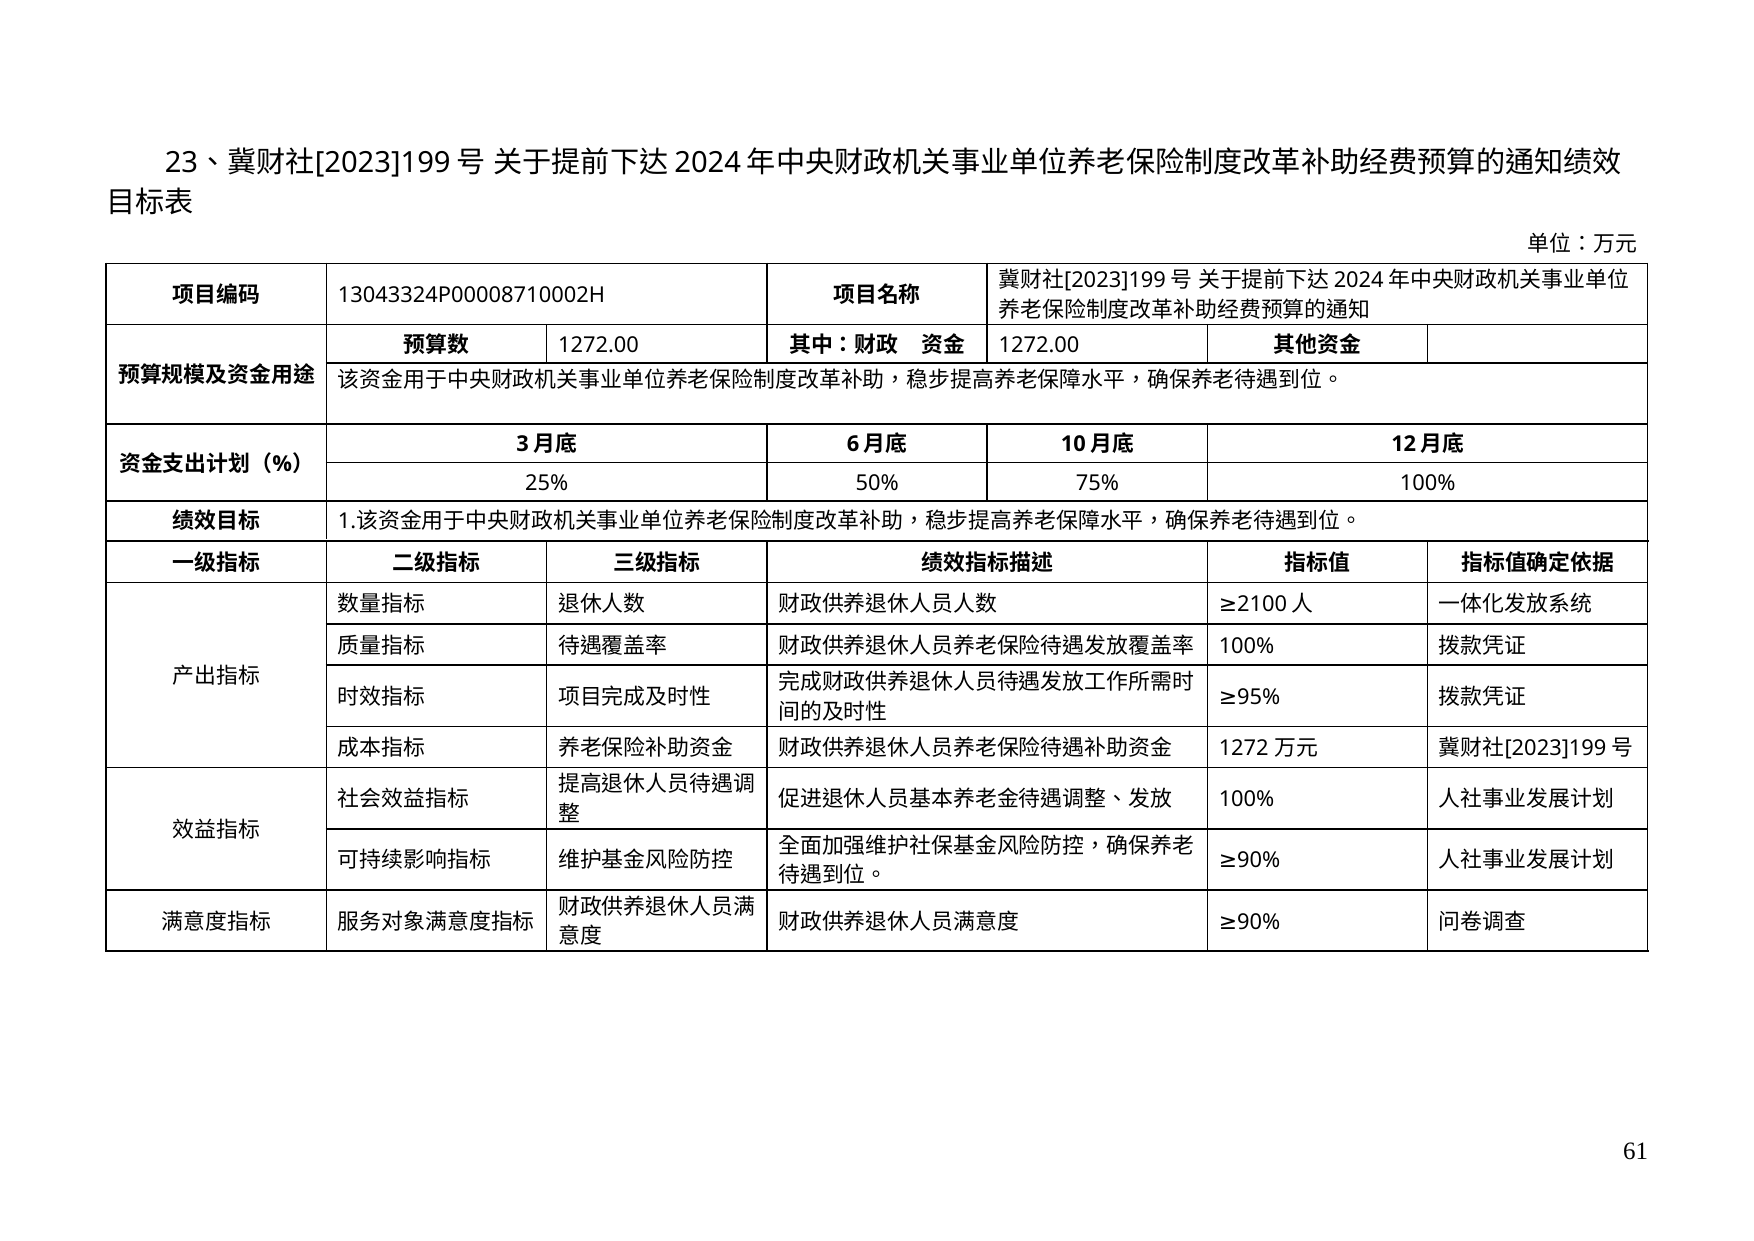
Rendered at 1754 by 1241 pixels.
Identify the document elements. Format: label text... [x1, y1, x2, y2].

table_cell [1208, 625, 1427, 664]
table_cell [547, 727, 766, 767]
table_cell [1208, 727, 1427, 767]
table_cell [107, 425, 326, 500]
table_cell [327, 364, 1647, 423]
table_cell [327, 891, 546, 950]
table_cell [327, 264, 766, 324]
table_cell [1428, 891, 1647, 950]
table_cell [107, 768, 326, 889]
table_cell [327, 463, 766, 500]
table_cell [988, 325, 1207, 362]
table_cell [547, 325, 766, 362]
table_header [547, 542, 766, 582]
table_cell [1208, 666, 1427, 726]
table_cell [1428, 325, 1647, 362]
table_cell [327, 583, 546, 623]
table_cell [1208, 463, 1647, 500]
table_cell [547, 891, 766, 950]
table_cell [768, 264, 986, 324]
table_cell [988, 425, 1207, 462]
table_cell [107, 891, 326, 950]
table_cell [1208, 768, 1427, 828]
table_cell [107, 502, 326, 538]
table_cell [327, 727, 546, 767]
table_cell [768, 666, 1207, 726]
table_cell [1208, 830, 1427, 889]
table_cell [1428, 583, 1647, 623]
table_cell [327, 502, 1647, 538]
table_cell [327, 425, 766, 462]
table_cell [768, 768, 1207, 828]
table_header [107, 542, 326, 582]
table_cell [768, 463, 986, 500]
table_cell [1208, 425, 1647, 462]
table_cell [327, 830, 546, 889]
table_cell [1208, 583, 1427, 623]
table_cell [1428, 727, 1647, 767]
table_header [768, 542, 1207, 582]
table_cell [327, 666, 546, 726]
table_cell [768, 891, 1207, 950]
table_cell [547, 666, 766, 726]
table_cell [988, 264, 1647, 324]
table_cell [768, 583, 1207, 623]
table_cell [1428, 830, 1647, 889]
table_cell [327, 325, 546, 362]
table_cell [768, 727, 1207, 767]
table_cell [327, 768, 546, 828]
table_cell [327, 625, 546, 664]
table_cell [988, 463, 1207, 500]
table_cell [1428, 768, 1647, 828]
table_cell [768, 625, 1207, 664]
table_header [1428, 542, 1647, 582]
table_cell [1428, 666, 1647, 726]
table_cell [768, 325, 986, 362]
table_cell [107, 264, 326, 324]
text 23、冀财社[2023]199号 关于提前下达2024年中央财政机关事业单位养老保险制度改革补助经费预算的通知绩效目标表 [106, 142, 1648, 221]
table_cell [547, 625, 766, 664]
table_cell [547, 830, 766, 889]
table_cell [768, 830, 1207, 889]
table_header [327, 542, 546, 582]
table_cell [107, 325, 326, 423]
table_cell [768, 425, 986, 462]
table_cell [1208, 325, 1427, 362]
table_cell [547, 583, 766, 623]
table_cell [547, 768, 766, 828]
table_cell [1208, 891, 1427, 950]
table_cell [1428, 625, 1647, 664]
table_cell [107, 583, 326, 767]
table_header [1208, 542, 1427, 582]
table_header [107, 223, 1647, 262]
